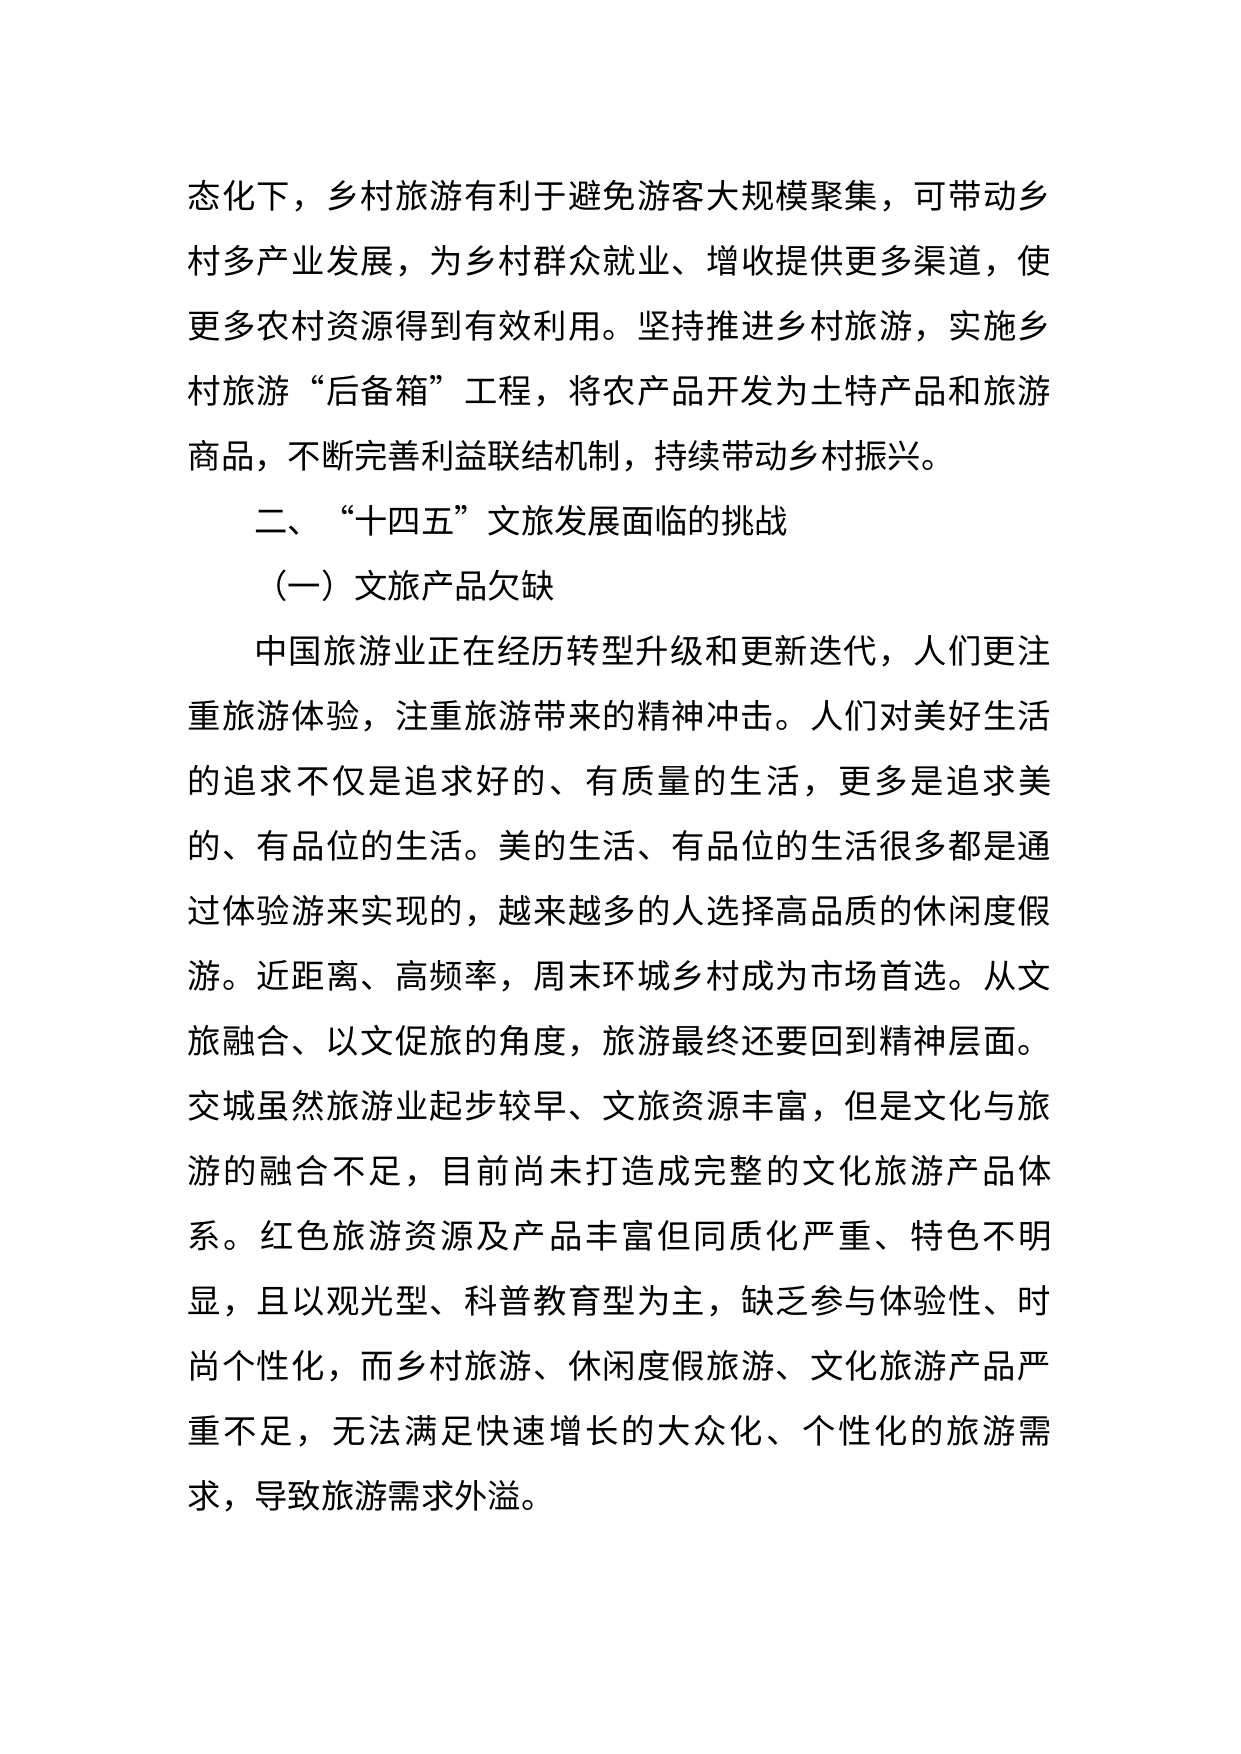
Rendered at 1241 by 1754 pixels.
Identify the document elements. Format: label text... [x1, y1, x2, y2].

subtitle （一）文旅产品欠缺 [187, 552, 1053, 617]
subtitle 二、“十四五”文旅发展面临的挑战 [187, 487, 1053, 552]
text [187, 162, 1053, 487]
text 中国旅游业正在经历转型升级和更新迭代，人们更注重旅游体验，注重旅游带来的精神冲击。人们对美好生活的追求不仅是追求好的、有质量的生活，更多是追求美的、有品位的生活。美的生活、有品位的生活很多都是通过体验游来实现的，越来越多的人选择高品质的休闲度假游。近距离、高频率，周末环城乡村成为市场首选。从文旅融合、以文促旅的角度，旅游最终还要回到精神层面。交城虽然旅游业起步较早、文旅资源丰富，但是文化与旅游的融合不足，目前尚未打造成完整的文化旅游产品体系。红色旅游资源及产品丰富但同质化严重、特色不明显，且以观光型、科普教育型为主，缺乏参与体验性、时尚个性化，而乡村旅游、休闲度假旅游、文化旅游产品严重不足，无法满足快速增长的大众化、个性化的旅游需求，导致旅游需求外溢。 [187, 617, 1053, 1527]
